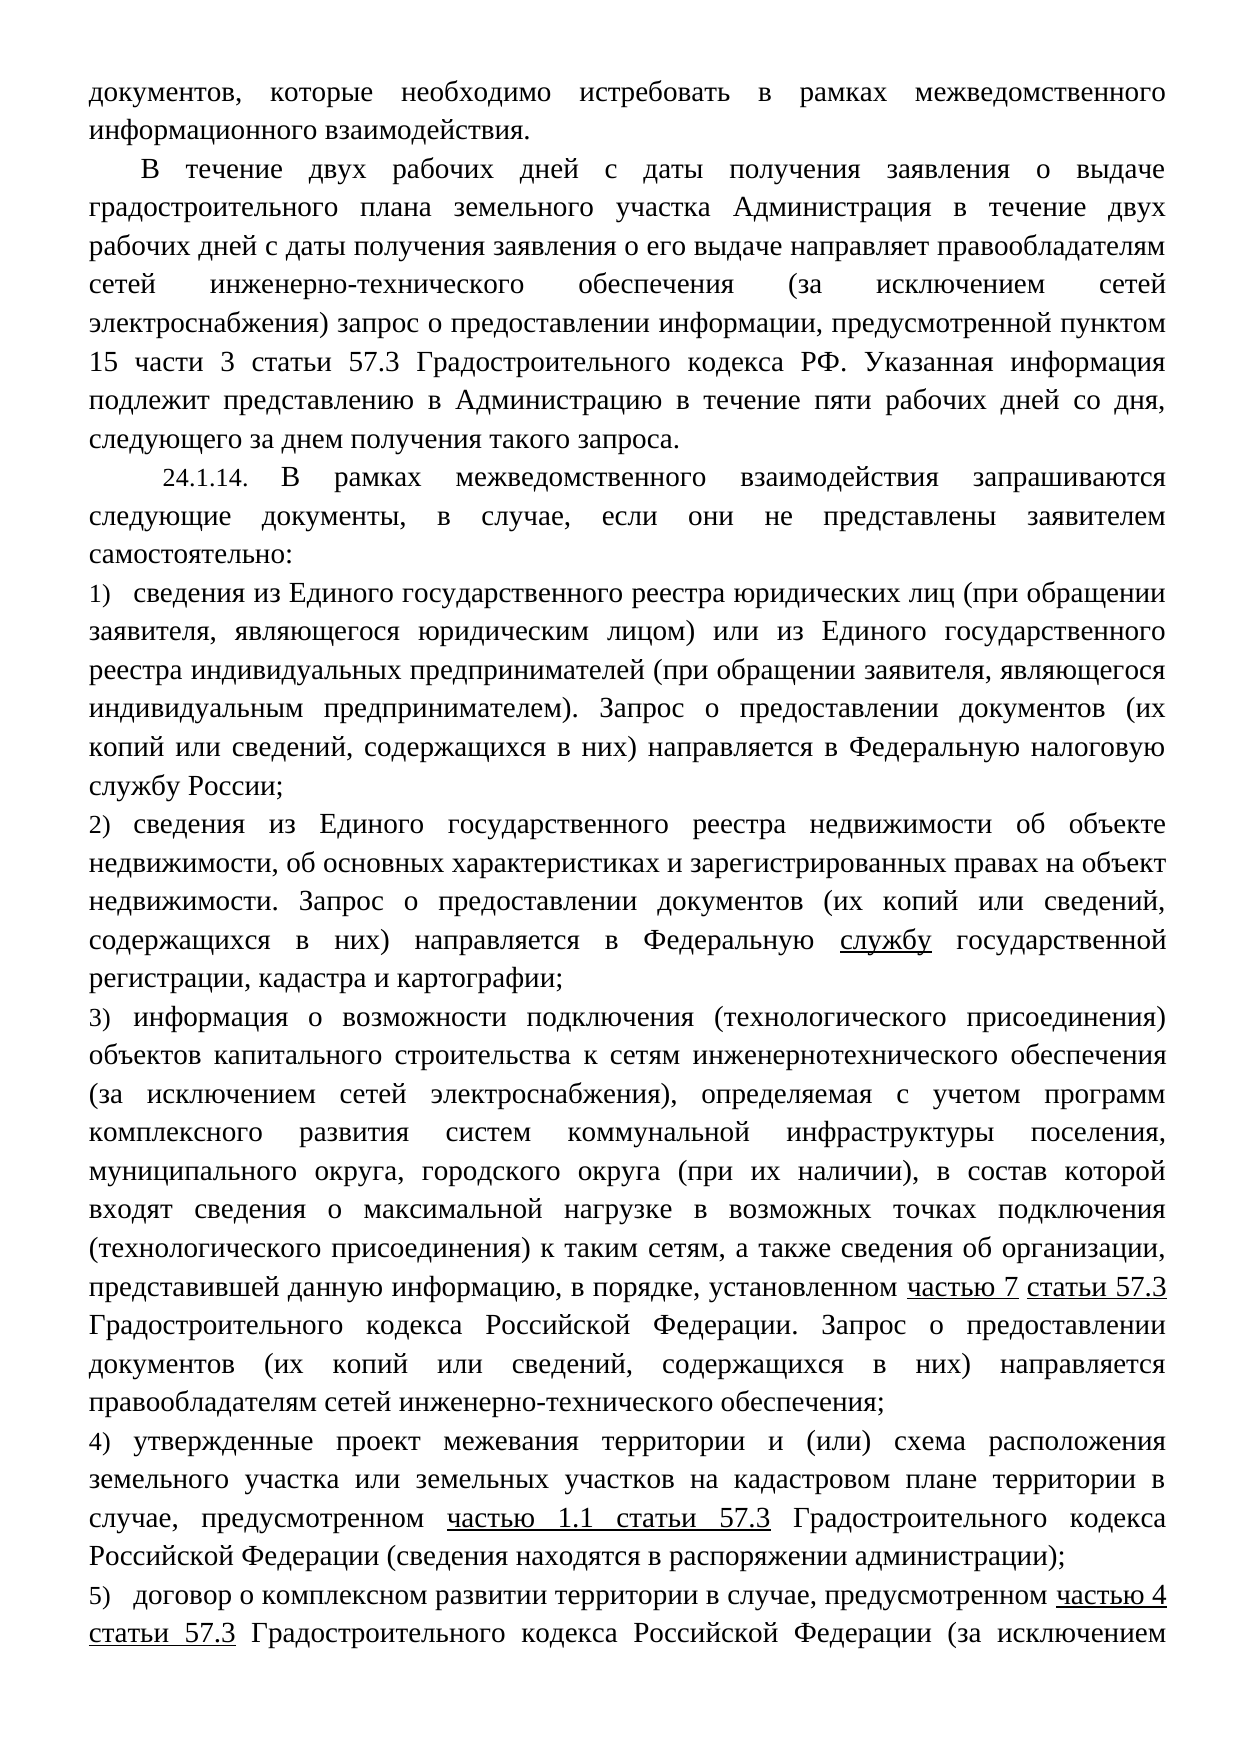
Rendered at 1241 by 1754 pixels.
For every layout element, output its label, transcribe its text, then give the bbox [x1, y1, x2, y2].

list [89, 74, 1167, 146]
list В рамках межведомственного взаимодействия запрашиваются следующие документы, в случае, если они не представлены заявителем самостоятельно: [89, 459, 1167, 570]
list информация о возможности подключения (технологического присоединения) объектов капитального строительства к сетям инженернотехнического обеспечения (за исключением сетей электроснабжения), определяемая с учетом программ комплексного развития систем коммунальной инфраструктуры поселения, муниципального округа, городского округа (при их наличии), в состав которой входят сведения о максимальной нагрузке в возможных точках подключения (технологического присоединения) к таким сетям, а также сведения об организации, представившей данную информацию, в порядке, установленном частью 7 статьи 57.3 Градостроительного кодекса Российской Федерации. Запрос о предоставлении документов (их копий или сведений, содержащихся в них) направляется правообладателям сетей инженерно-технического обеспечения; [89, 999, 1167, 1418]
list сведения из Единого государственного реестра юридических лиц (при обращении заявителя, являющегося юридическим лицом) или из Единого государственного реестра индивидуальных предпринимателей (при обращении заявителя, являющегося индивидуальным предпринимателем). Запрос о предоставлении документов (их копий или сведений, содержащихся в них) направляется в Федеральную налоговую службу России; [89, 575, 1167, 801]
text В течение двух рабочих дней с даты получения заявления о выдаче градостроительного плана земельного участка Администрация в течение двух рабочих дней с даты получения заявления о его выдаче направляет правообладателям сетей инженерно-технического обеспечения (за исключением сетей электроснабжения) запрос о предоставлении информации, предусмотренной пунктом 15 части 3 статьи 57.3 Градостроительного кодекса РФ. Указанная информация подлежит представлению в Администрацию в течение пяти рабочих дней со дня, следующего за днем получения такого запроса. [89, 151, 1167, 454]
list сведения из Единого государственного реестра недвижимости об объекте недвижимости, об основных характеристиках и зарегистрированных правах на объект недвижимости. Запрос о предоставлении документов (их копий или сведений, содержащихся в них) направляется в Федеральную службу государственной регистрации, кадастра и картографии; [89, 806, 1167, 994]
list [89, 1577, 1167, 1649]
list утвержденные проект межевания территории и (или) схема расположения земельного участка или земельных участков на кадастровом плане территории в случае, предусмотренном частью 1.1 статьи 57.3 Градостроительного кодекса Российской Федерации (сведения находятся в распоряжении администрации); [89, 1423, 1167, 1572]
